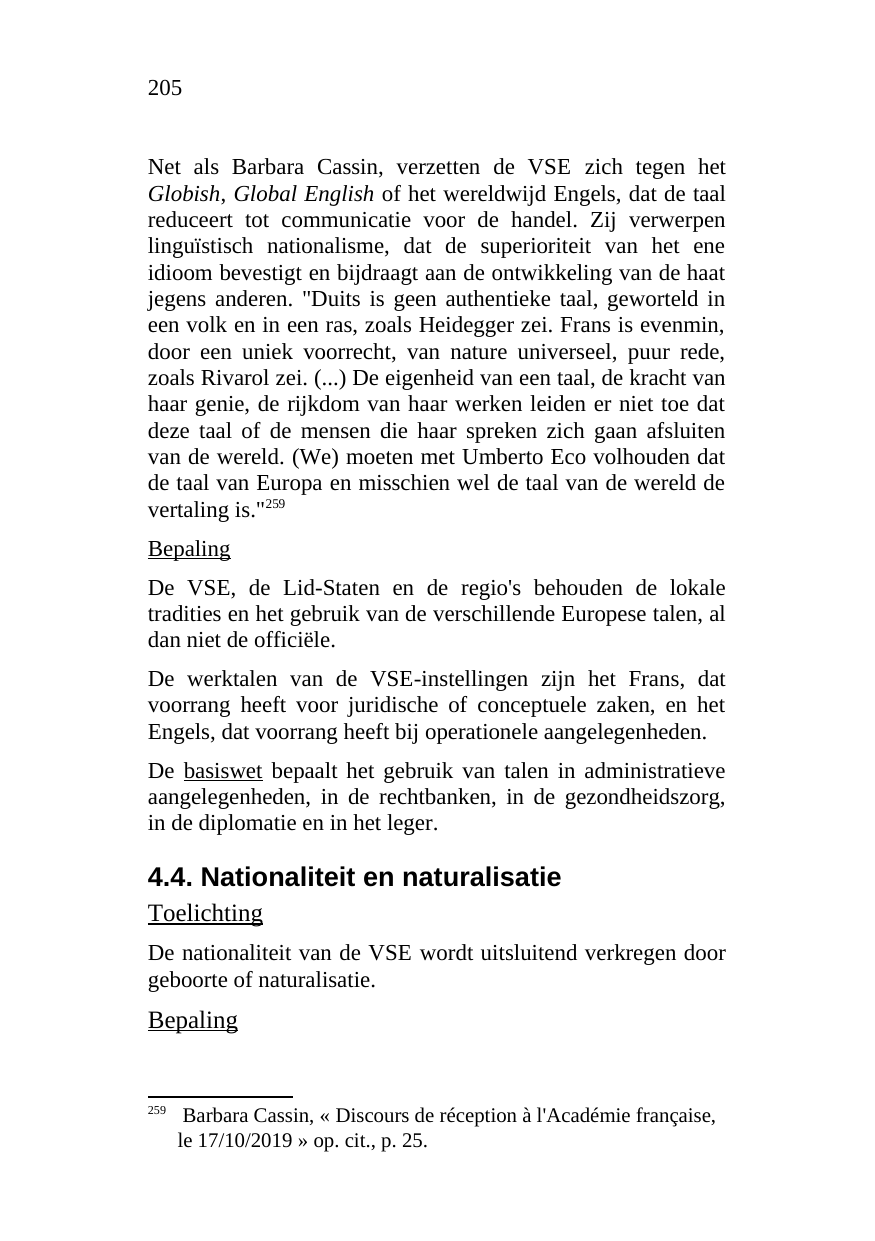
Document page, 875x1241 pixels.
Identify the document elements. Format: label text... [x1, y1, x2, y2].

text Bepaling [148, 1005, 726, 1033]
text Toelichting [148, 898, 726, 927]
subtitle 4.4. Nationaliteit en naturalisatie [148, 861, 726, 892]
text De basiswet bepaalt het gebruik van talen in administratieve aangelegenheden, in de rechtbanken, in de gezondheidszorg, in de diplomatie en in het leger. [148, 757, 726, 836]
text De werktalen van de VSE-instellingen zijn het Frans, dat voorrang heeft voor juridische of conceptuele zaken, en het Engels, dat voorrang heeft bij operationele aangelegenheden. [148, 665, 726, 744]
text Net als Barbara Cassin, verzetten de VSE zich tegen het Globish, Global English of het wereldwijd Engels, dat de taal reduceert tot communicatie voor de handel. Zij verwerpen linguïstisch nationalisme, dat de superioriteit van het ene idioom bevestigt en bijdraagt aan de ontwikkeling van de haat jegens anderen. "Duits is geen authentieke taal, geworteld in een volk en in een ras, zoals Heidegger zei. Frans is evenmin, door een uniek voorrecht, van nature universeel, puur rede, zoals Rivarol zei. (...) De eigenheid van een taal, de kracht van haar genie, de rijkdom van haar werken leiden er niet toe dat deze taal of de mensen die haar spreken zich gaan afsluiten van de wereld. (We) moeten met Umberto Eco volhouden dat de taal van Europa en misschien wel de taal van de wereld de vertaling is." [148, 153, 726, 522]
text Bepaling [148, 535, 726, 561]
text De nationaliteit van de VSE wordt uitsluitend verkregen door geboorte of naturalisatie. [148, 939, 726, 992]
text De VSE, de Lid-Staten en de regio's behouden de lokale tradities en het gebruik van de verschillende Europese talen, al dan niet de officiële. [148, 573, 726, 653]
